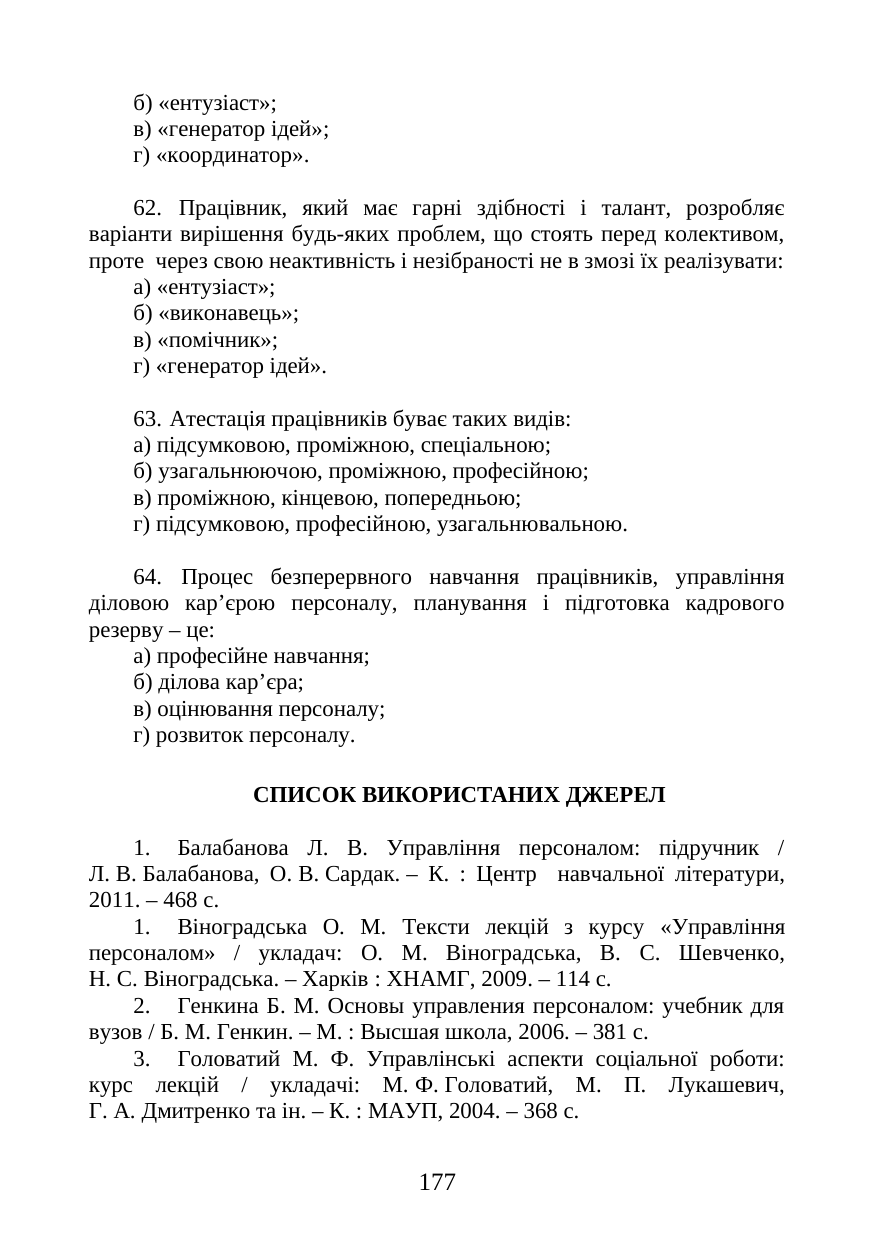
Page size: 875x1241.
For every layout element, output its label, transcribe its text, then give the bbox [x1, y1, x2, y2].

text в) «помічник»; [89, 326, 785, 352]
text а) підсумковою, проміжною, спеціальною; [89, 431, 785, 458]
text в) проміжною, кінцевою, попередньою; [89, 484, 785, 510]
text б) узагальнюючою, проміжною, професійною; [89, 458, 785, 484]
text в) оцінювання персоналу; [89, 695, 785, 721]
subtitle СПИСОК ВИКОРИСТАНИХ ДЖЕРЕЛ [89, 781, 785, 807]
text в) «генератор ідей»; [89, 115, 785, 141]
list Головатий М. Ф. Управлінські аспекти соціальної роботи: курс лекцій / укладачі: М. Ф. Головатий, М. П. Лукашевич, Г. А. Дмитренко та ін. – К. : МАУП, 2004. – 368 с. [89, 1044, 785, 1124]
text г) підсумковою, професійною, узагальнювальною. [89, 510, 785, 537]
text г) «генератор ідей». [89, 352, 785, 378]
list Віноградська О. М. Тексти лекцій з курсу «Управління персоналом» / укладач: О. М. Віноградська, В. С. Шевченко, Н. С. Віноградська. – Харків : ХНАМГ, 2009. – 114 с. [89, 913, 785, 992]
text а) «ентузіаст»; [89, 273, 785, 299]
list Атестація працівників буває таких видів: [89, 405, 785, 431]
text б) «ентузіаст»; [89, 89, 785, 115]
text б) ділова кар’єра; [89, 668, 785, 695]
list Генкина Б. М. Основы управления персоналом: учебник для вузов / Б. М. Генкин. – М. : Высшая школа, 2006. – 381 с. [89, 992, 785, 1044]
list Процес безперервного навчання працівників, управління діловою кар’єрою персоналу, планування і підготовка кадрового резерву – це: [89, 563, 785, 642]
text г) «координатор». [89, 141, 785, 168]
list Працівник, який має гарні здібності і талант, розробляє варіанти вирішення будь-яких проблем, що стоять перед колективом, проте через свою неактивність і незібраності не в змозі їх реалізувати: [89, 194, 785, 273]
list Балабанова Л. В. Управління персоналом: підручник / Л. В. Балабанова, О. В. Сардак. – К. : Центр навчальної літератури, 2011. – 468 с. [89, 834, 785, 913]
text г) розвиток персоналу. [89, 721, 785, 747]
text а) професійне навчання; [89, 642, 785, 668]
text б) «виконавець»; [89, 299, 785, 326]
